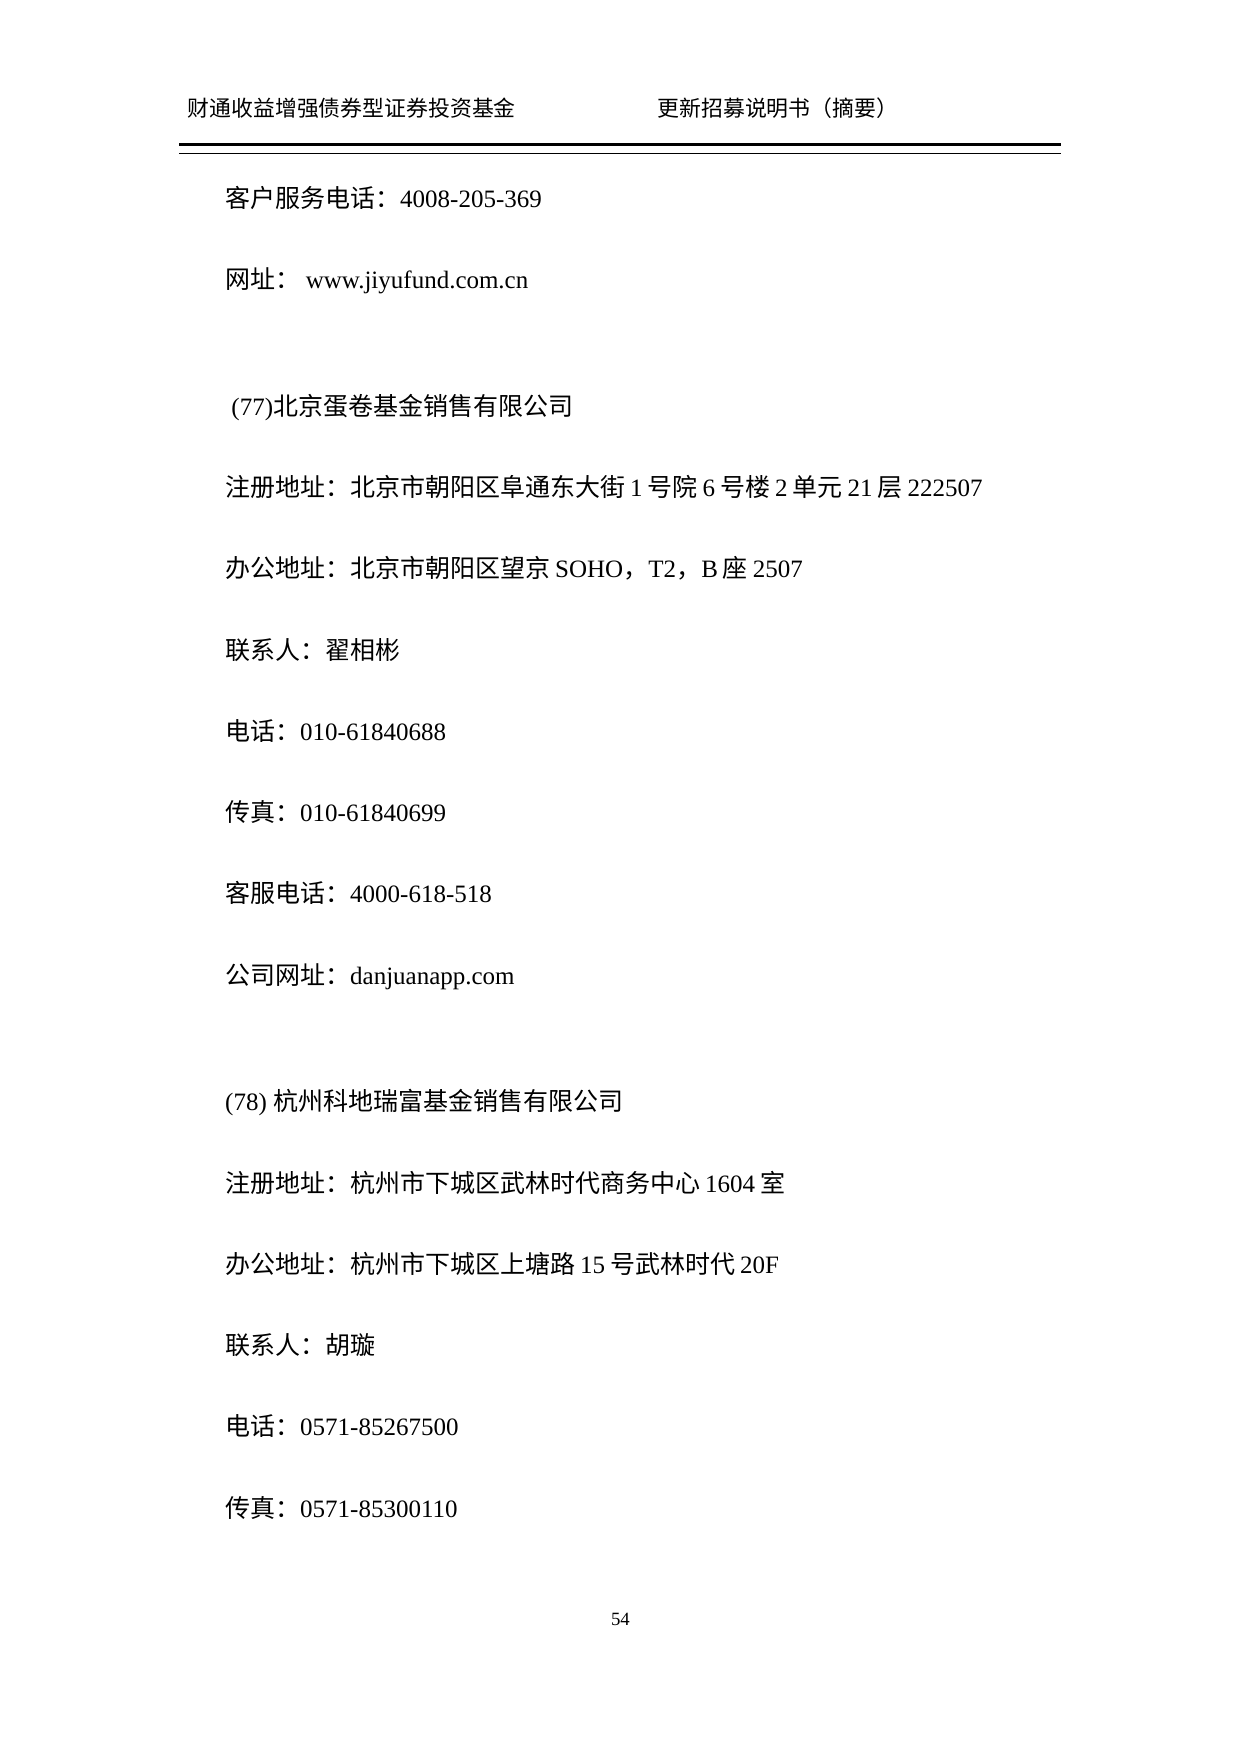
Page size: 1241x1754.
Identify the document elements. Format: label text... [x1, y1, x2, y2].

text 办公地址：杭州市下城区上塘路15号武林时代20F [187, 1230, 1053, 1295]
text 注册地址：北京市朝阳区阜通东大街1号院6号楼2单元21层222507 [187, 453, 1053, 518]
text 客服电话：4000-618-518 [187, 859, 1053, 924]
text 电话：0571-85267500 [187, 1392, 1053, 1457]
text 注册地址：杭州市下城区武林时代商务中心1604室 [187, 1149, 1053, 1214]
text 公司网址：danjuanapp.com [187, 941, 1053, 1006]
text 电话：010-61840688 [187, 697, 1053, 762]
text 联系人：翟相彬 [187, 616, 1053, 681]
text 客户服务电话：4008-205-369 [187, 164, 1053, 229]
text 联系人：胡璇 [187, 1311, 1053, 1376]
text 传真：0571-85300110 [187, 1474, 1053, 1539]
text (78) 杭州科地瑞富基金销售有限公司 [187, 1067, 1053, 1132]
text 传真：010-61840699 [187, 778, 1053, 843]
text 网址： www.jiyufund.com.cn [187, 245, 1053, 310]
text (77)北京蛋卷基金销售有限公司 [187, 372, 1053, 437]
text 办公地址：北京市朝阳区望京SOHO，T2，B座2507 [187, 534, 1053, 599]
